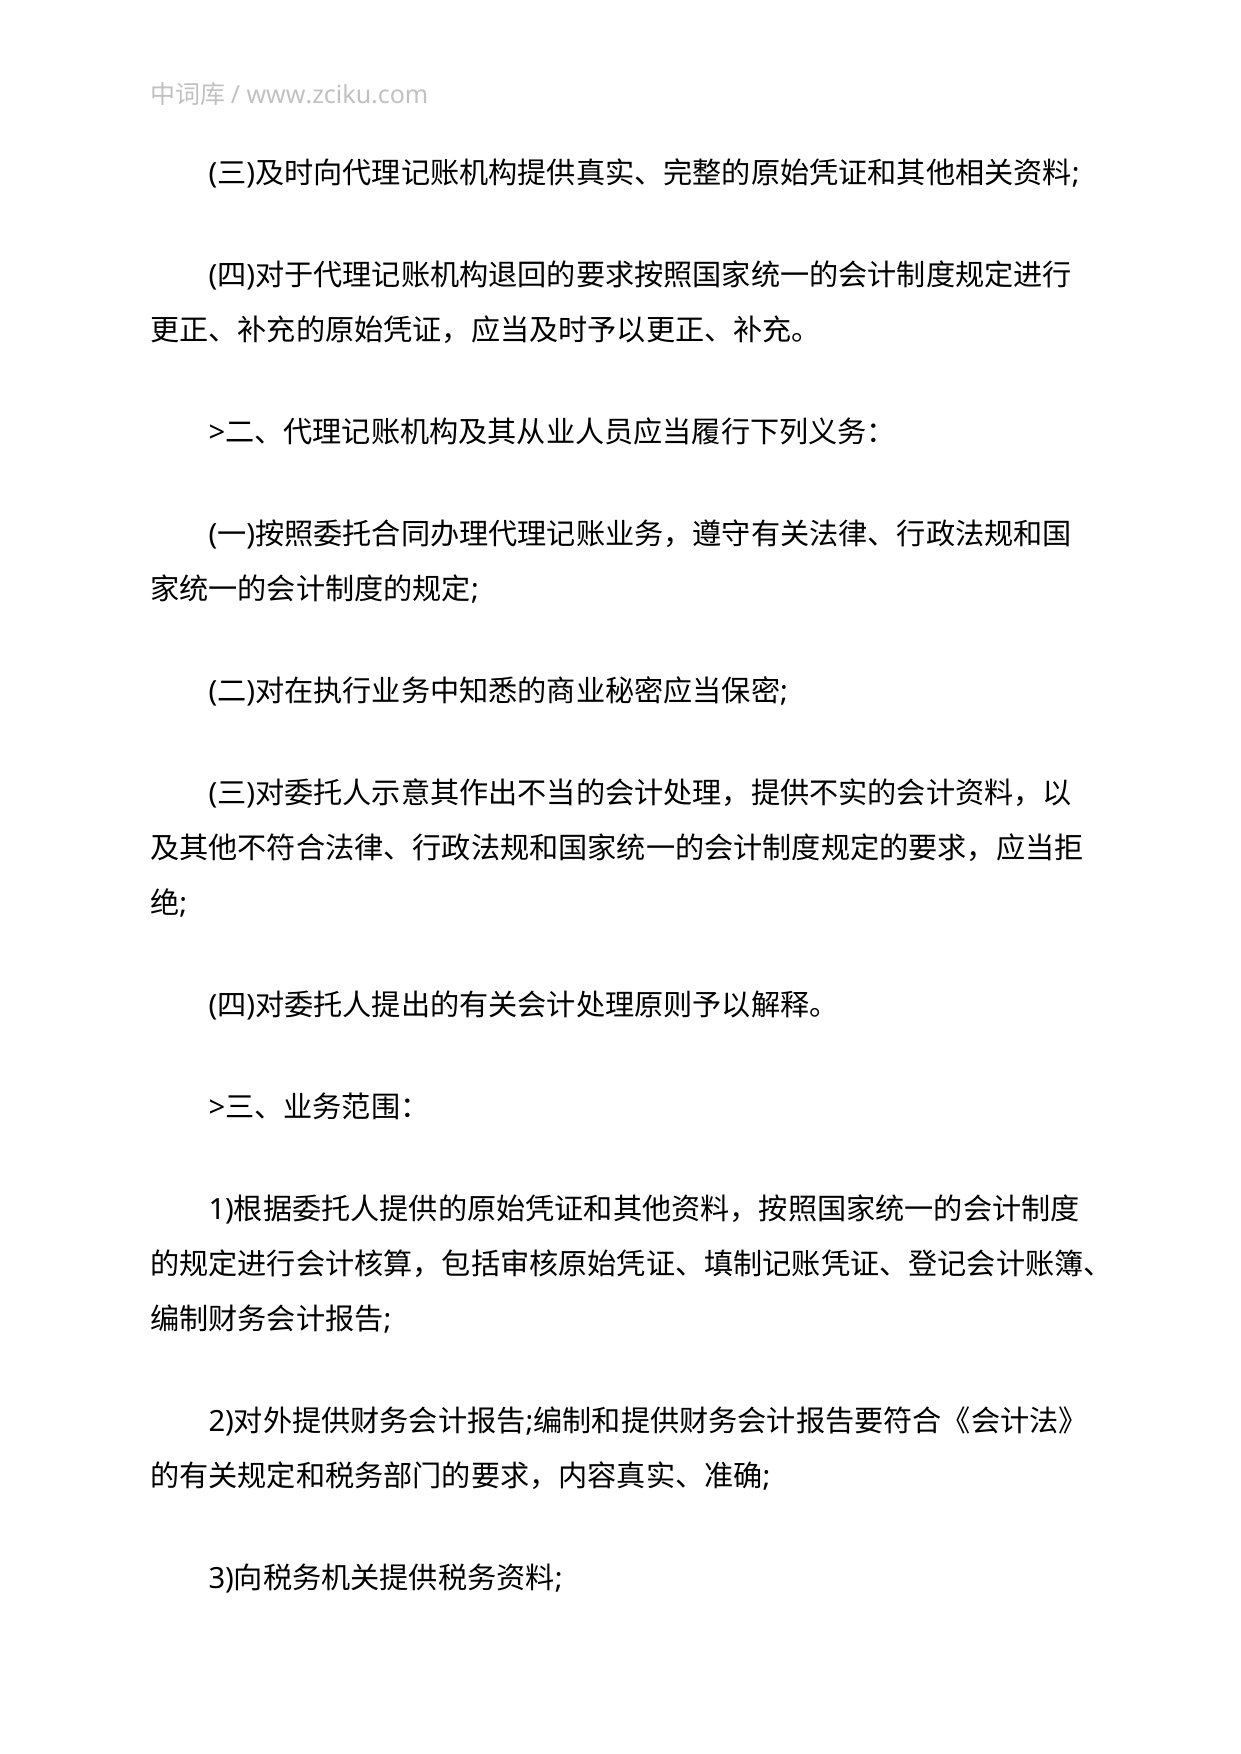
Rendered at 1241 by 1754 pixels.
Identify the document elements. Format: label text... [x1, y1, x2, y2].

text 3)向税务机关提供税务资料; [150, 1554, 1090, 1597]
text 1)根据委托人提供的原始凭证和其他资料，按照国家统一的会计制度的规定进行会计核算，包括审核原始凭证、填制记账凭证、登记会计账簿、编制财务会计报告; [150, 1186, 1090, 1338]
text >三、业务范围： [150, 1083, 1090, 1126]
text (四)对于代理记账机构退回的要求按照国家统一的会计制度规定进行更正、补充的原始凭证，应当及时予以更正、补充。 [150, 252, 1090, 349]
text (一)按照委托合同办理代理记账业务，遵守有关法律、行政法规和国家统一的会计制度的规定; [150, 511, 1090, 608]
text (三)及时向代理记账机构提供真实、完整的原始凭证和其他相关资料; [150, 150, 1090, 192]
text (三)对委托人示意其作出不当的会计处理，提供不实的会计资料，以及其他不符合法律、行政法规和国家统一的会计制度规定的要求，应当拒绝; [150, 770, 1090, 922]
text 2)对外提供财务会计报告;编制和提供财务会计报告要符合《会计法》的有关规定和税务部门的要求，内容真实、准确; [150, 1397, 1090, 1495]
text (四)对委托人提出的有关会计处理原则予以解释。 [150, 982, 1090, 1024]
text >二、代理记账机构及其从业人员应当履行下列义务： [150, 409, 1090, 451]
text (二)对在执行业务中知悉的商业秘密应当保密; [150, 668, 1090, 710]
